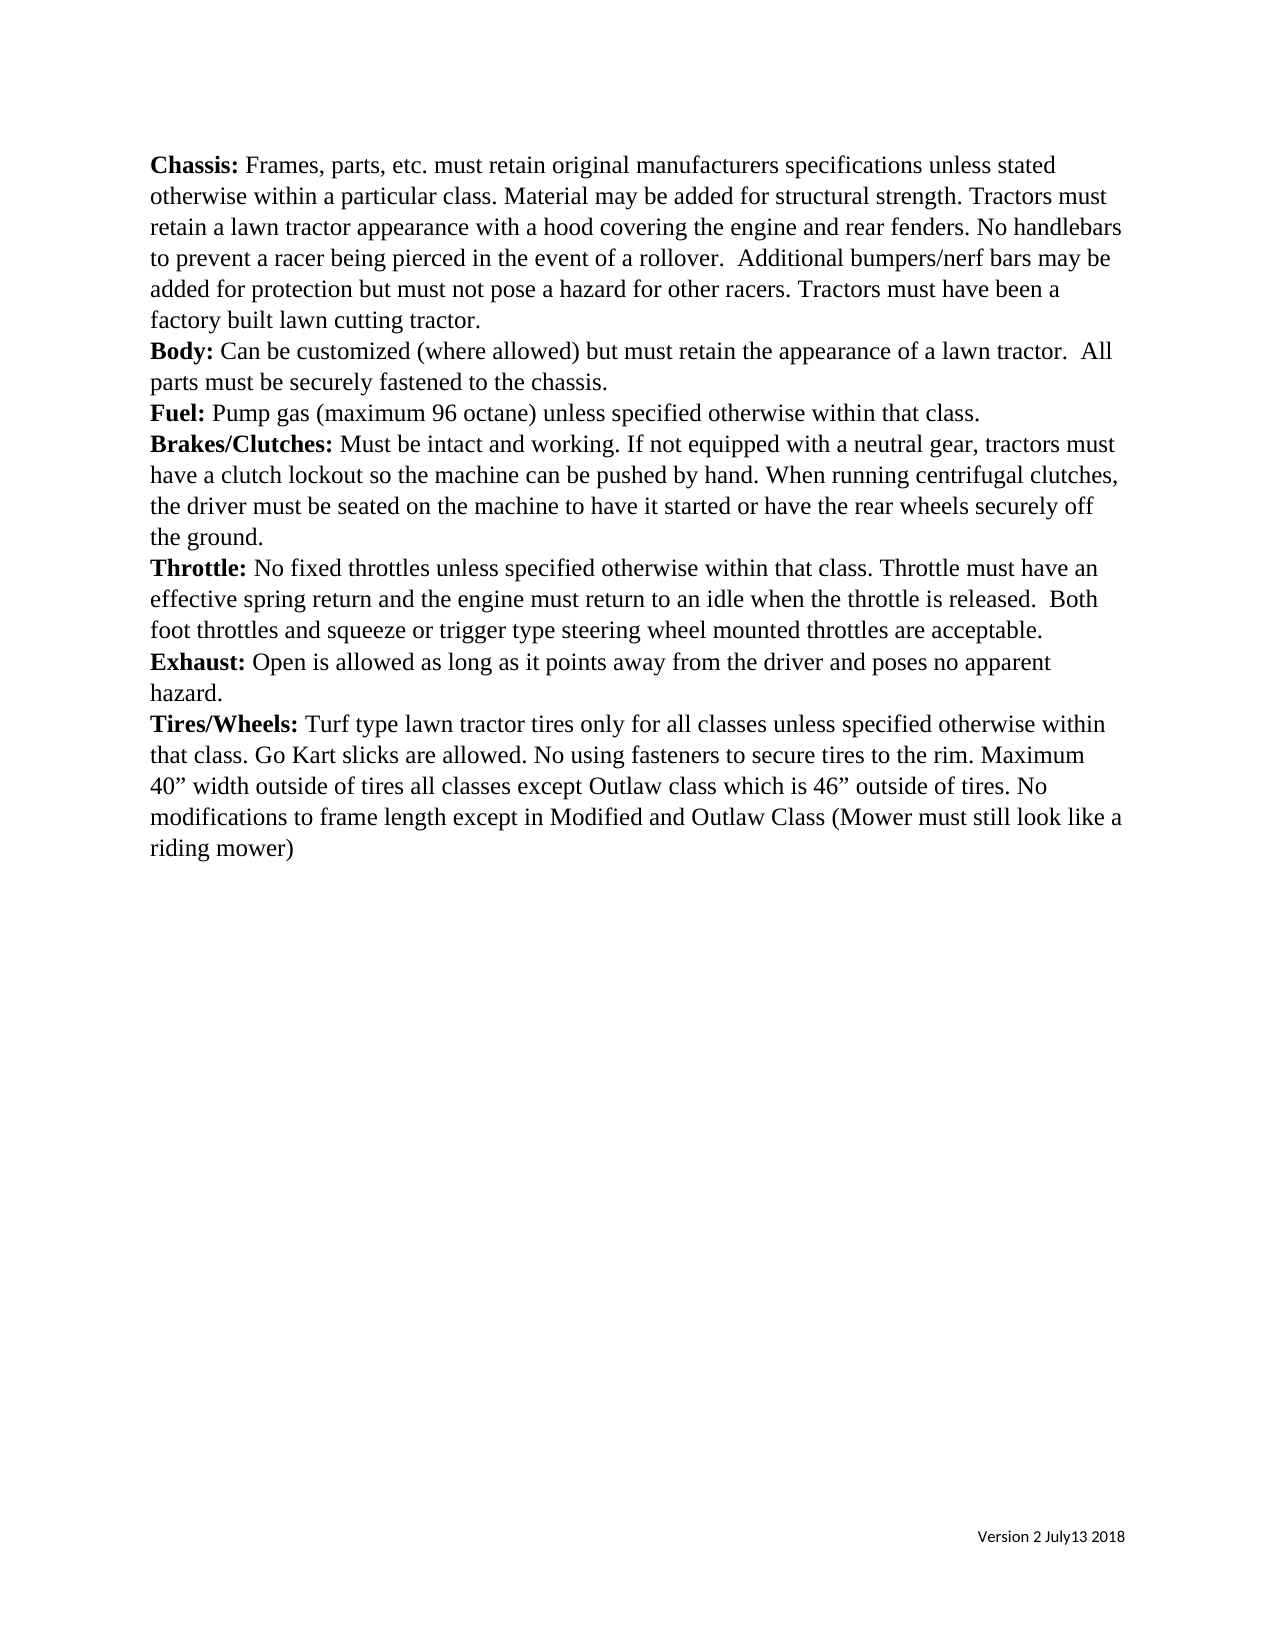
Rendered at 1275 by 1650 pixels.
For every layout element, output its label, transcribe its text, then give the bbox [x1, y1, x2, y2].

text Body: Can be customized (where allowed) but must retain the appearance of a lawn tractor. All parts must be securely fastened to the chassis. [150, 336, 1125, 396]
text Fuel: Pump gas (maximum 96 octane) unless specified otherwise within that class. [150, 398, 1125, 427]
text Brakes/Clutches: Must be intact and working. If not equipped with a neutral gear, tractors must have a clutch lockout so the machine can be pushed by hand. When running centrifugal clutches, the driver must be seated on the machine to have it started or have the rear wheels securely off the ground. [150, 429, 1125, 551]
text Exhaust: Open is allowed as long as it points away from the driver and poses no apparent hazard. [150, 647, 1125, 706]
text Throttle: No fixed throttles unless specified otherwise within that class. Throttle must have an effective spring return and the engine must return to an idle when the throttle is released. Both foot throttles and squeeze or trigger type steering wheel mounted throttles are acceptable. [150, 553, 1125, 644]
text Chassis: Frames, parts, etc. must retain original manufacturers specifications unless stated otherwise within a particular class. Material may be added for structural strength. Tractors must retain a lawn tractor appearance with a hood covering the engine and rear fenders. No handlebars to prevent a racer being pierced in the event of a rollover. Additional bumpers/nerf bars may be added for protection but must not pose a hazard for other racers. Tractors must have been a factory built lawn cutting tractor. [150, 150, 1125, 334]
text Tires/Wheels: Turf type lawn tractor tires only for all classes unless specified otherwise within that class. Go Kart slicks are allowed. No using fasteners to secure tires to the rim. Maximum 40” width outside of tires all classes except Outlaw class which is 46” outside of tires. No modifications to frame length except in Modified and Outlaw Class (Mower must still look like a riding mower) [150, 709, 1125, 862]
